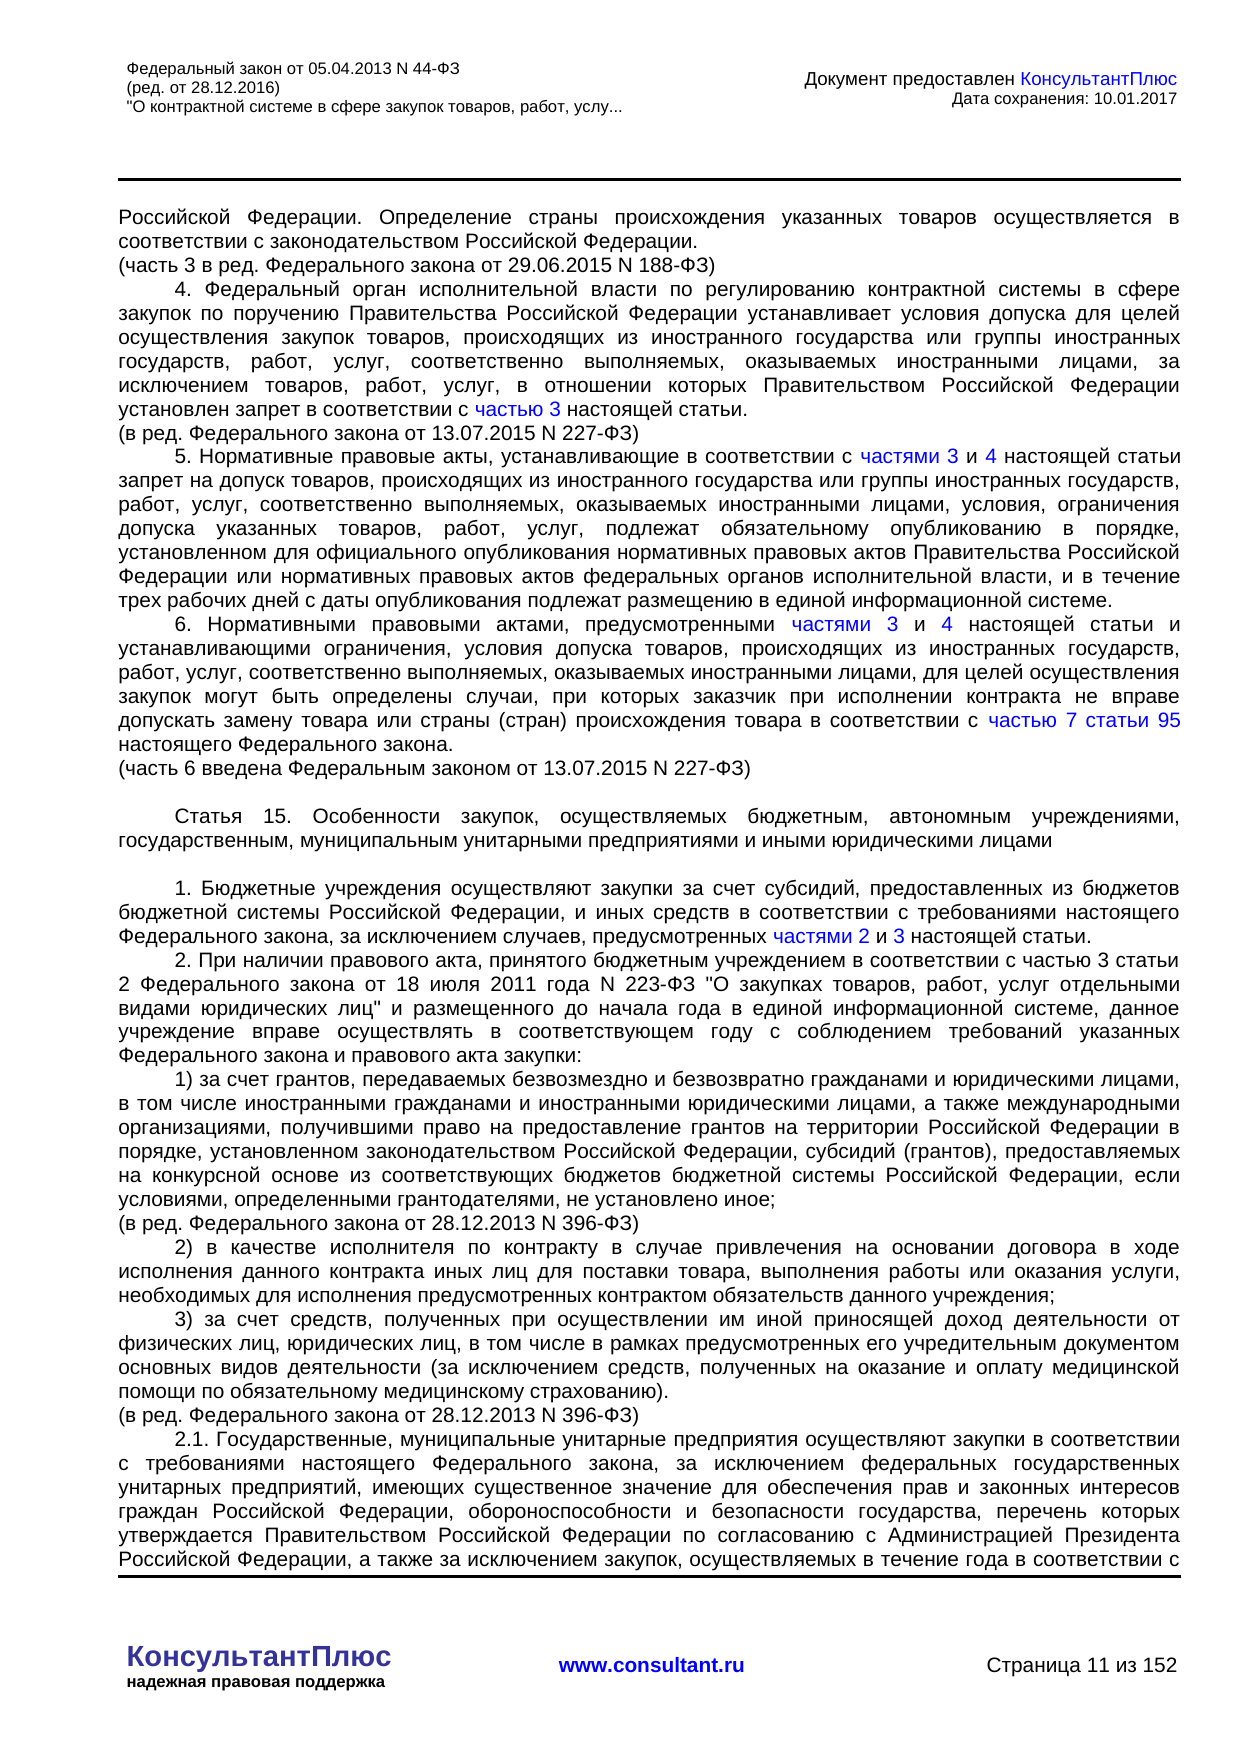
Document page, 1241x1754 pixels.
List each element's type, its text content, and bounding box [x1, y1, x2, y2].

text 5. Нормативные правовые акты, устанавливающие в соответствии с частями 3 и 4 настоящей статьи запрет на допуск товаров, происходящих из иностранного государства или группы иностранных государств, работ, услуг, соответственно выполняемых, оказываемых иностранными лицами, условия, ограничения допуска указанных товаров, работ, услуг, подлежат обязательному опубликованию в порядке, установленном для официального опубликования нормативных правовых актов Правительства Российской Федерации или нормативных правовых актов федеральных органов исполнительной власти, и в течение трех рабочих дней с даты опубликования подлежат размещению в единой информационной системе. [118, 444, 1181, 612]
text (в ред. Федерального закона от 28.12.2013 N 396-ФЗ) [118, 1211, 1181, 1235]
text (в ред. Федерального закона от 28.12.2013 N 396-ФЗ) [118, 1403, 1181, 1427]
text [118, 1427, 1181, 1570]
text 6. Нормативными правовыми актами, предусмотренными частями 3 и 4 настоящей статьи и устанавливающими ограничения, условия допуска товаров, происходящих из иностранных государств, работ, услуг, соответственно выполняемых, оказываемых иностранными лицами, для целей осуществления закупок могут быть определены случаи, при которых заказчик при исполнении контракта не вправе допускать замену товара или страны (стран) происхождения товара в соответствии с частью 7 статьи 95 настоящего Федерального закона. [118, 612, 1181, 756]
text 3) за счет средств, полученных при осуществлении им иной приносящей доход деятельности от физических лиц, юридических лиц, в том числе в рамках предусмотренных его учредительным документом основных видов деятельности (за исключением средств, полученных на оказание и оплату медицинской помощи по обязательному медицинскому страхованию). [118, 1307, 1181, 1403]
text (в ред. Федерального закона от 13.07.2015 N 227-ФЗ) [118, 420, 1181, 444]
text 2. При наличии правового акта, принятого бюджетным учреждением в соответствии с частью 3 статьи 2 Федерального закона от 18 июля 2011 года N 223-ФЗ "О закупках товаров, работ, услуг отдельными видами юридических лиц" и размещенного до начала года в единой информационной системе, данное учреждение вправе осуществлять в соответствующем году с соблюдением требований указанных Федерального закона и правового акта закупки: [118, 947, 1181, 1067]
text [118, 205, 1181, 253]
text 1. Бюджетные учреждения осуществляют закупки за счет субсидий, предоставленных из бюджетов бюджетной системы Российской Федерации, и иных средств в соответствии с требованиями настоящего Федерального закона, за исключением случаев, предусмотренных частями 2 и 3 настоящей статьи. [118, 876, 1181, 947]
text 1) за счет грантов, передаваемых безвозмездно и безвозвратно гражданами и юридическими лицами, в том числе иностранными гражданами и иностранными юридическими лицами, а также международными организациями, получившими право на предоставление грантов на территории Российской Федерации в порядке, установленном законодательством Российской Федерации, субсидий (грантов), предоставляемых на конкурсной основе из соответствующих бюджетов бюджетной системы Российской Федерации, если условиями, определенными грантодателями, не установлено иное; [118, 1067, 1181, 1211]
text 2) в качестве исполнителя по контракту в случае привлечения на основании договора в ходе исполнения данного контракта иных лиц для поставки товара, выполнения работы или оказания услуги, необходимых для исполнения предусмотренных контрактом обязательств данного учреждения; [118, 1235, 1181, 1307]
text (часть 6 введена Федеральным законом от 13.07.2015 N 227-ФЗ) [118, 756, 1181, 780]
text (часть 3 в ред. Федерального закона от 29.06.2015 N 188-ФЗ) [118, 253, 1181, 277]
text Статья 15. Особенности закупок, осуществляемых бюджетным, автономным учреждениями, государственным, муниципальным унитарными предприятиями и иными юридическими лицами [118, 804, 1181, 852]
text 4. Федеральный орган исполнительной власти по регулированию контрактной системы в сфере закупок по поручению Правительства Российской Федерации устанавливает условия допуска для целей осуществления закупок товаров, происходящих из иностранного государства или группы иностранных государств, работ, услуг, соответственно выполняемых, оказываемых иностранными лицами, за исключением товаров, работ, услуг, в отношении которых Правительством Российской Федерации установлен запрет в соответствии с частью 3 настоящей статьи. [118, 277, 1181, 420]
